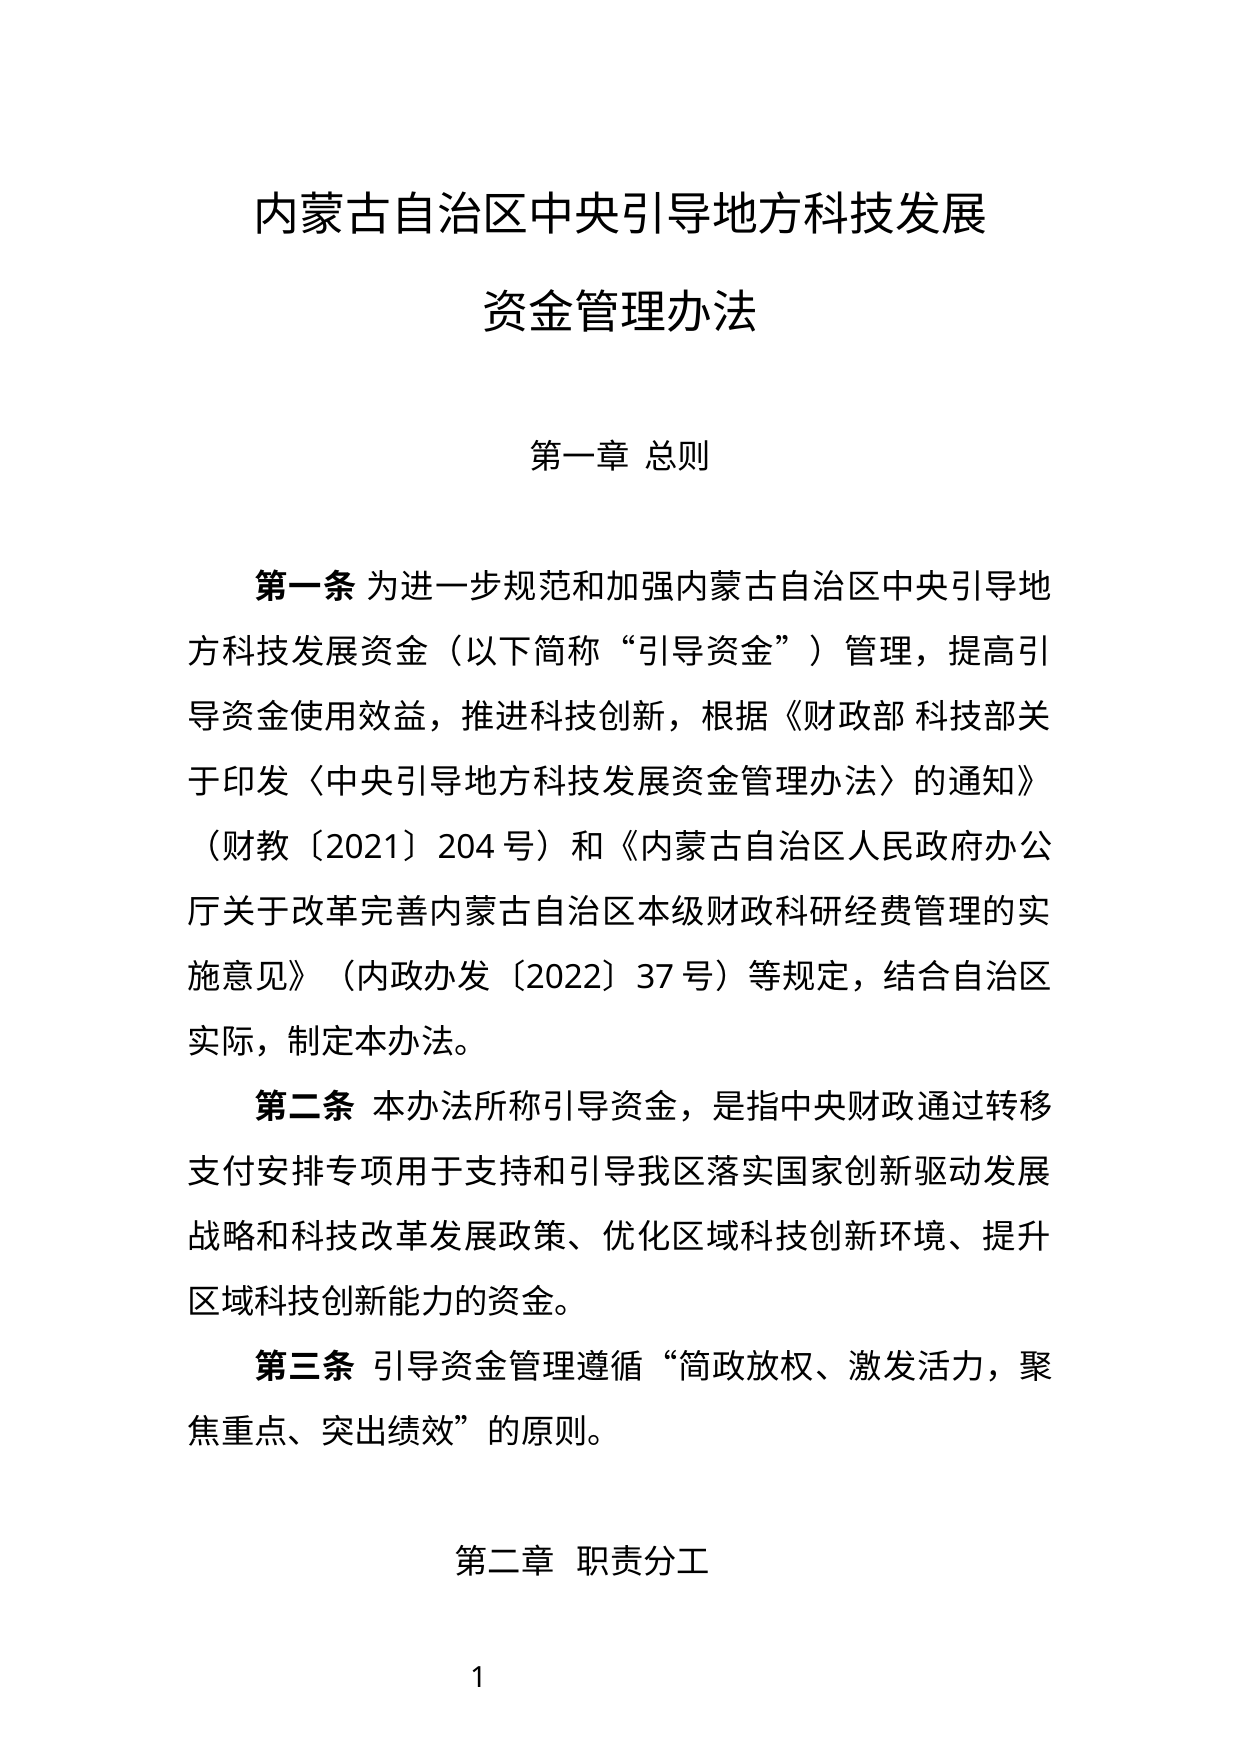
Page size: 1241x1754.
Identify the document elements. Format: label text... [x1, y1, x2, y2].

text 第三条 引导资金管理遵循“简政放权、激发活力，聚焦重点、突出绩效”的原则。 [187, 1332, 1053, 1462]
text 第二章 职责分工 [187, 1527, 1053, 1592]
text 资金管理办法 [187, 259, 1053, 357]
text 第一条 为进一步规范和加强内蒙古自治区中央引导地方科技发展资金（以下简称“引导资金”）管理，提高引导资金使用效益，推进科技创新，根据《财政部 科技部关于印发〈中央引导地方科技发展资金管理办法〉的通知》（财教〔2021〕204号）和《内蒙古自治区人民政府办公厅关于改革完善内蒙古自治区本级财政科研经费管理的实施意见》（内政办发〔2022〕37号）等规定，结合自治区实际，制定本办法。 [187, 552, 1053, 1072]
text 第一章 总则 [187, 422, 1053, 487]
text 内蒙古自治区中央引导地方科技发展 [187, 162, 1053, 259]
text 第二条 本办法所称引导资金，是指中央财政通过转移支付安排专项用于支持和引导我区落实国家创新驱动发展战略和科技改革发展政策、优化区域科技创新环境、提升区域科技创新能力的资金。 [187, 1072, 1053, 1332]
